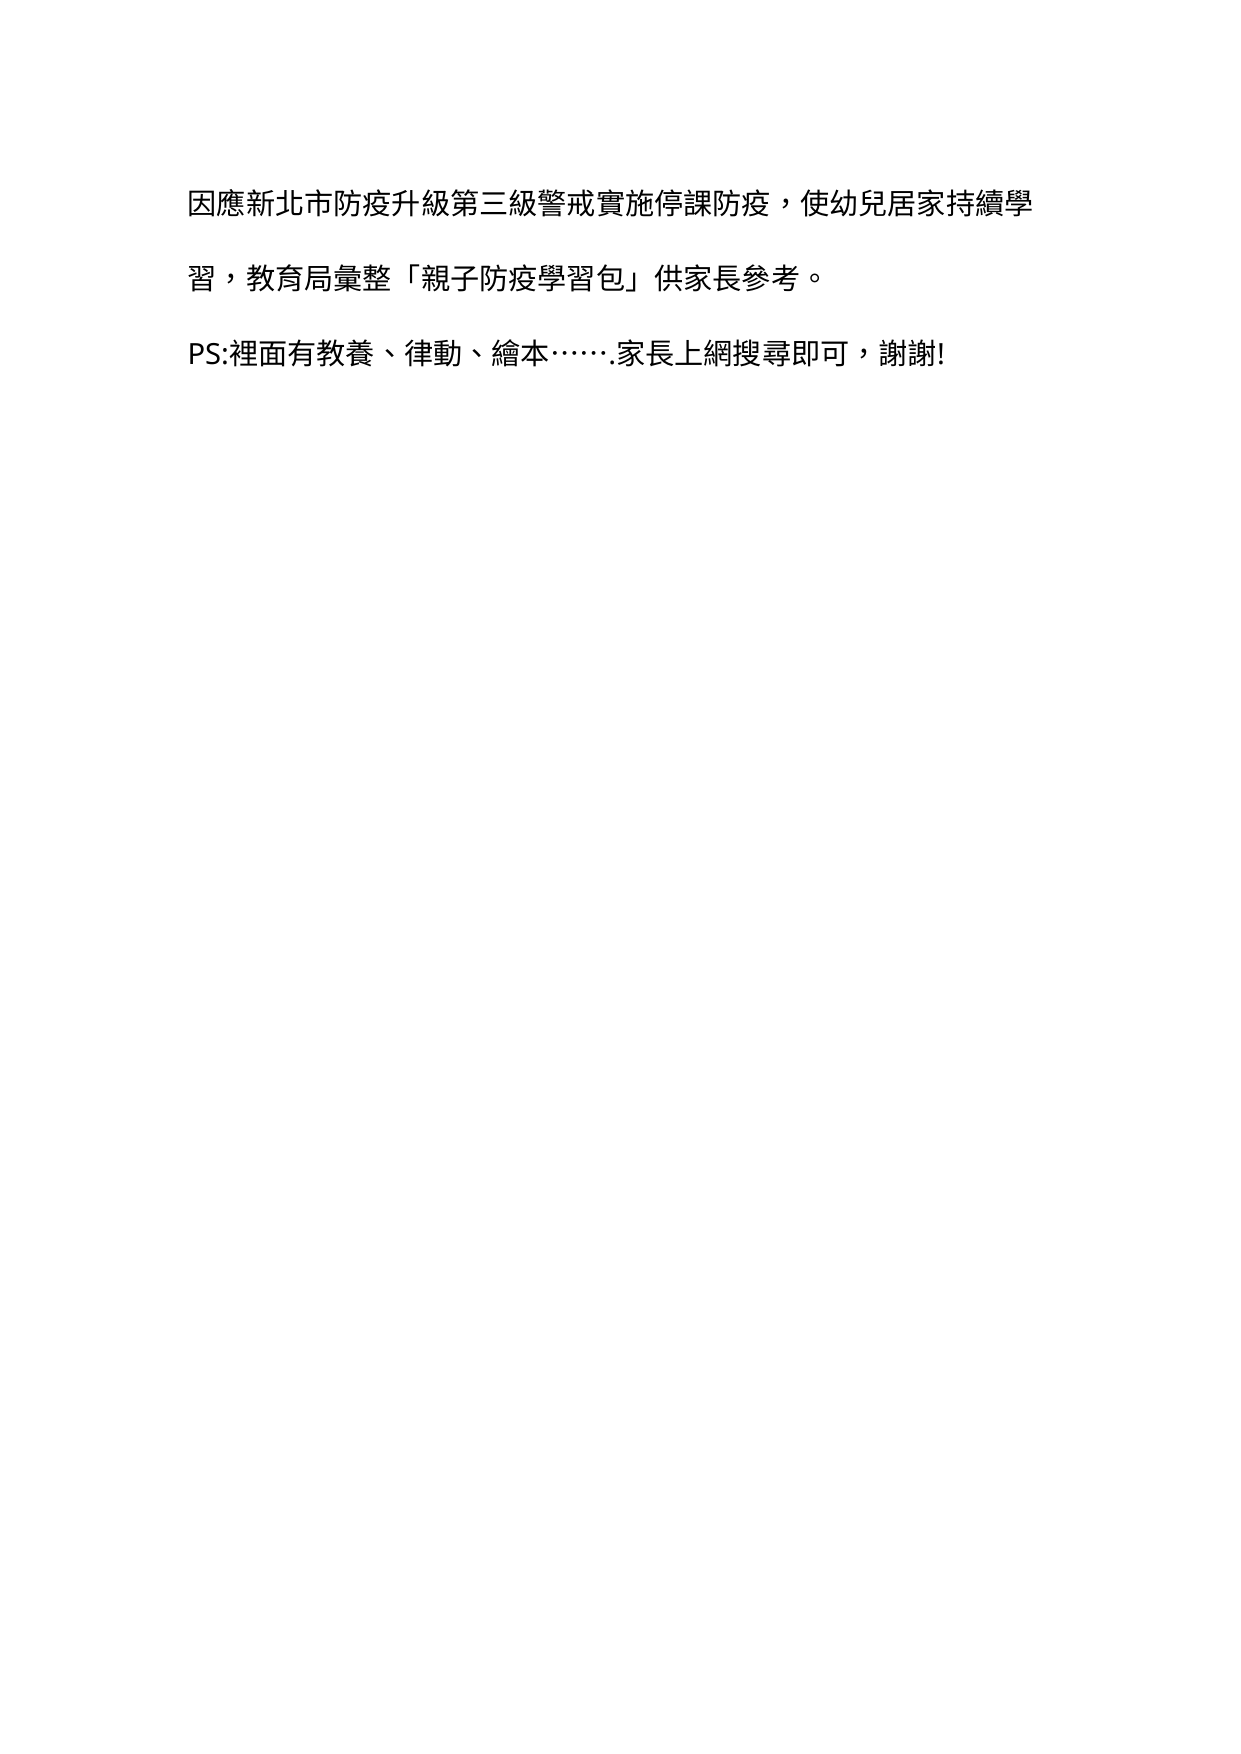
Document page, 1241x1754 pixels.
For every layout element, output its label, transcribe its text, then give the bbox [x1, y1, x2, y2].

text PS:裡面有教養、律動、繪本…….家長上網搜尋即可，謝謝! [187, 314, 1053, 389]
text 因應新北市防疫升級第三級警戒實施停課防疫，使幼兒居家持續學習，教育局彙整「親子防疫學習包」供家長參考。 [187, 164, 1053, 314]
